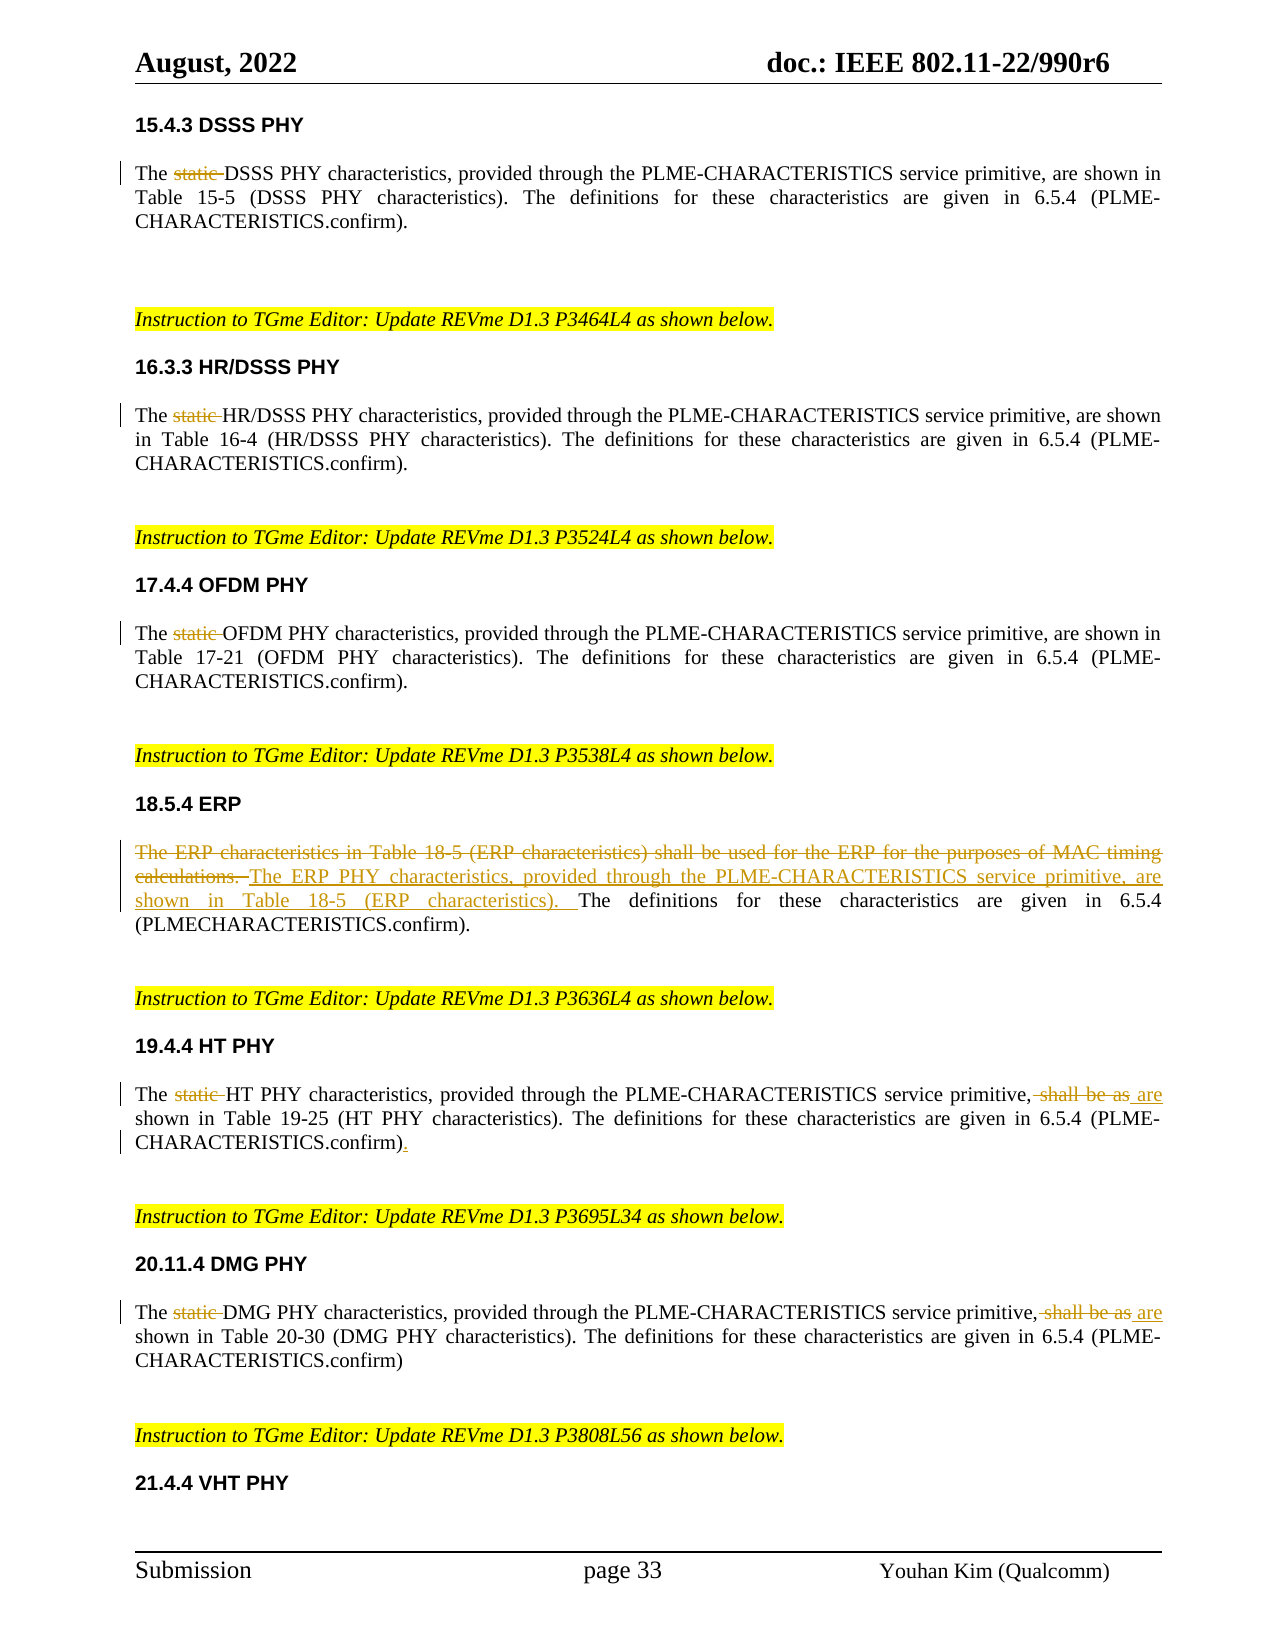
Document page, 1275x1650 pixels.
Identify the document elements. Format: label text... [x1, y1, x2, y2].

text Instruction to TGme Editor: Update REVme D1.3 P3695L34 as shown below. [135, 1203, 1162, 1228]
text Instruction to TGme Editor: Update REVme D1.3 P3464L4 as shown below. [135, 306, 1162, 331]
text 21.4.4 VHT PHY [135, 1471, 1162, 1494]
text 20.11.4 DMG PHY [135, 1252, 1162, 1276]
text 16.3.3 HR/DSSS PHY [135, 355, 1162, 379]
text 17.4.4 OFDM PHY [135, 573, 1162, 597]
text The definitions for these characteristics are given in 6.5.4 (PLMECHARACTERISTICS.confirm). [135, 839, 1162, 853]
text Instruction to TGme Editor: Update REVme D1.3 P3538L4 as shown below. [135, 742, 1162, 767]
text The HT PHY characteristics, provided through the PLME-CHARACTERISTICS service primitive, shown in Table 19-25 (HT PHY characteristics). The definitions for these characteristics are given in 6.5.4 (PLME-CHARACTERISTICS.confirm) [135, 1082, 1162, 1154]
text The DSSS PHY characteristics, provided through the PLME-CHARACTERISTICS service primitive, are shown in Table 15-5 (DSSS PHY characteristics). The definitions for these characteristics are given in 6.5.4 (PLME-CHARACTERISTICS.confirm). [135, 161, 1162, 233]
text The HR/DSSS PHY characteristics, provided through the PLME-CHARACTERISTICS service primitive, are shown in Table 16-4 (HR/DSSS PHY characteristics). The definitions for these characteristics are given in 6.5.4 (PLME-CHARACTERISTICS.confirm). [135, 403, 1162, 475]
text 18.5.4 ERP [135, 792, 1162, 816]
text The DMG PHY characteristics, provided through the PLME-CHARACTERISTICS service primitive, shown in Table 20-30 (DMG PHY characteristics). The definitions for these characteristics are given in 6.5.4 (PLME-CHARACTERISTICS.confirm) [135, 1300, 1162, 1372]
text Instruction to TGme Editor: Update REVme D1.3 P3636L4 as shown below. [135, 985, 1162, 1010]
text Instruction to TGme Editor: Update REVme D1.3 P3524L4 as shown below. [135, 524, 1162, 549]
text Instruction to TGme Editor: Update REVme D1.3 P3808L56 as shown below. [135, 1422, 1162, 1447]
text The definitions for these characteristics are given in 6.5.4 (PLMECHARACTERISTICS.confirm). [135, 854, 1162, 936]
text 15.4.3 DSSS PHY [135, 112, 1162, 136]
text The OFDM PHY characteristics, provided through the PLME-CHARACTERISTICS service primitive, are shown in Table 17-21 (OFDM PHY characteristics). The definitions for these characteristics are given in 6.5.4 (PLME-CHARACTERISTICS.confirm). [135, 621, 1162, 693]
text 19.4.4 HT PHY [135, 1034, 1162, 1058]
